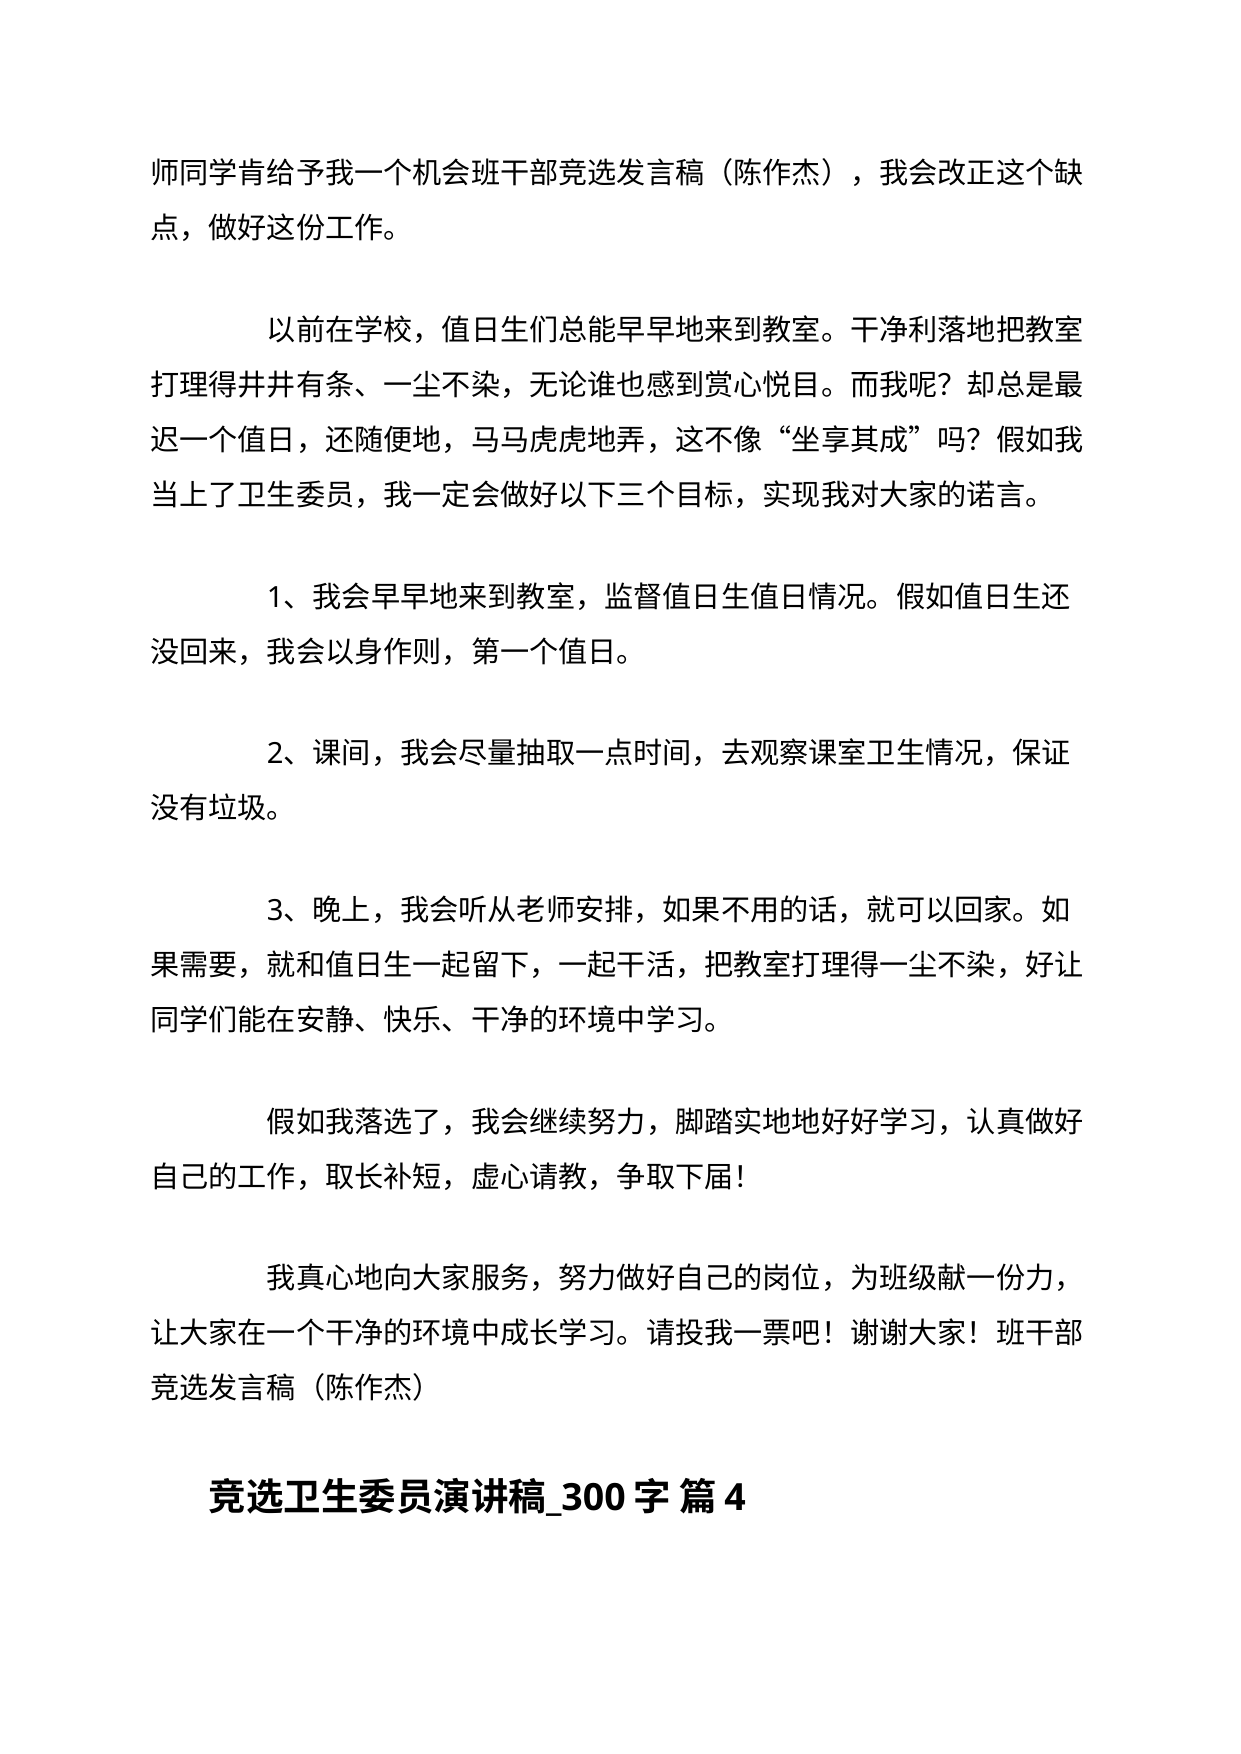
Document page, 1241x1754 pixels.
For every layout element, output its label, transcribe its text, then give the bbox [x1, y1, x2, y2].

text 1、我会早早地来到教室，监督值日生值日情况。假如值日生还没回来，我会以身作则，第一个值日。 [150, 573, 1090, 670]
text 我真心地向大家服务，努力做好自己的岗位，为班级献一份力，让大家在一个干净的环境中成长学习。请投我一票吧！谢谢大家！班干部竞选发言稿（陈作杰） [150, 1255, 1090, 1407]
text 假如我落选了，我会继续努力，脚踏实地地好好学习，认真做好自己的工作，取长补短，虚心请教，争取下届！ [150, 1098, 1090, 1196]
text 2、课间，我会尽量抽取一点时间，去观察课室卫生情况，保证没有垃圾。 [150, 730, 1090, 827]
text 以前在学校，值日生们总能早早地来到教室。干净利落地把教室打理得井井有条、一尘不染，无论谁也感到赏心悦目。而我呢？却总是最迟一个值日，还随便地，马马虎虎地弄，这不像“坐享其成”吗？假如我当上了卫生委员，我一定会做好以下三个目标，实现我对大家的诺言。 [150, 307, 1090, 514]
text 竞选卫生委员演讲稿_300字 篇4 [150, 1467, 1090, 1521]
text 3、晚上，我会听从老师安排，如果不用的话，就可以回家。如果需要，就和值日生一起留下，一起干活，把教室打理得一尘不染，好让同学们能在安静、快乐、干净的环境中学习。 [150, 887, 1090, 1039]
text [150, 150, 1090, 247]
